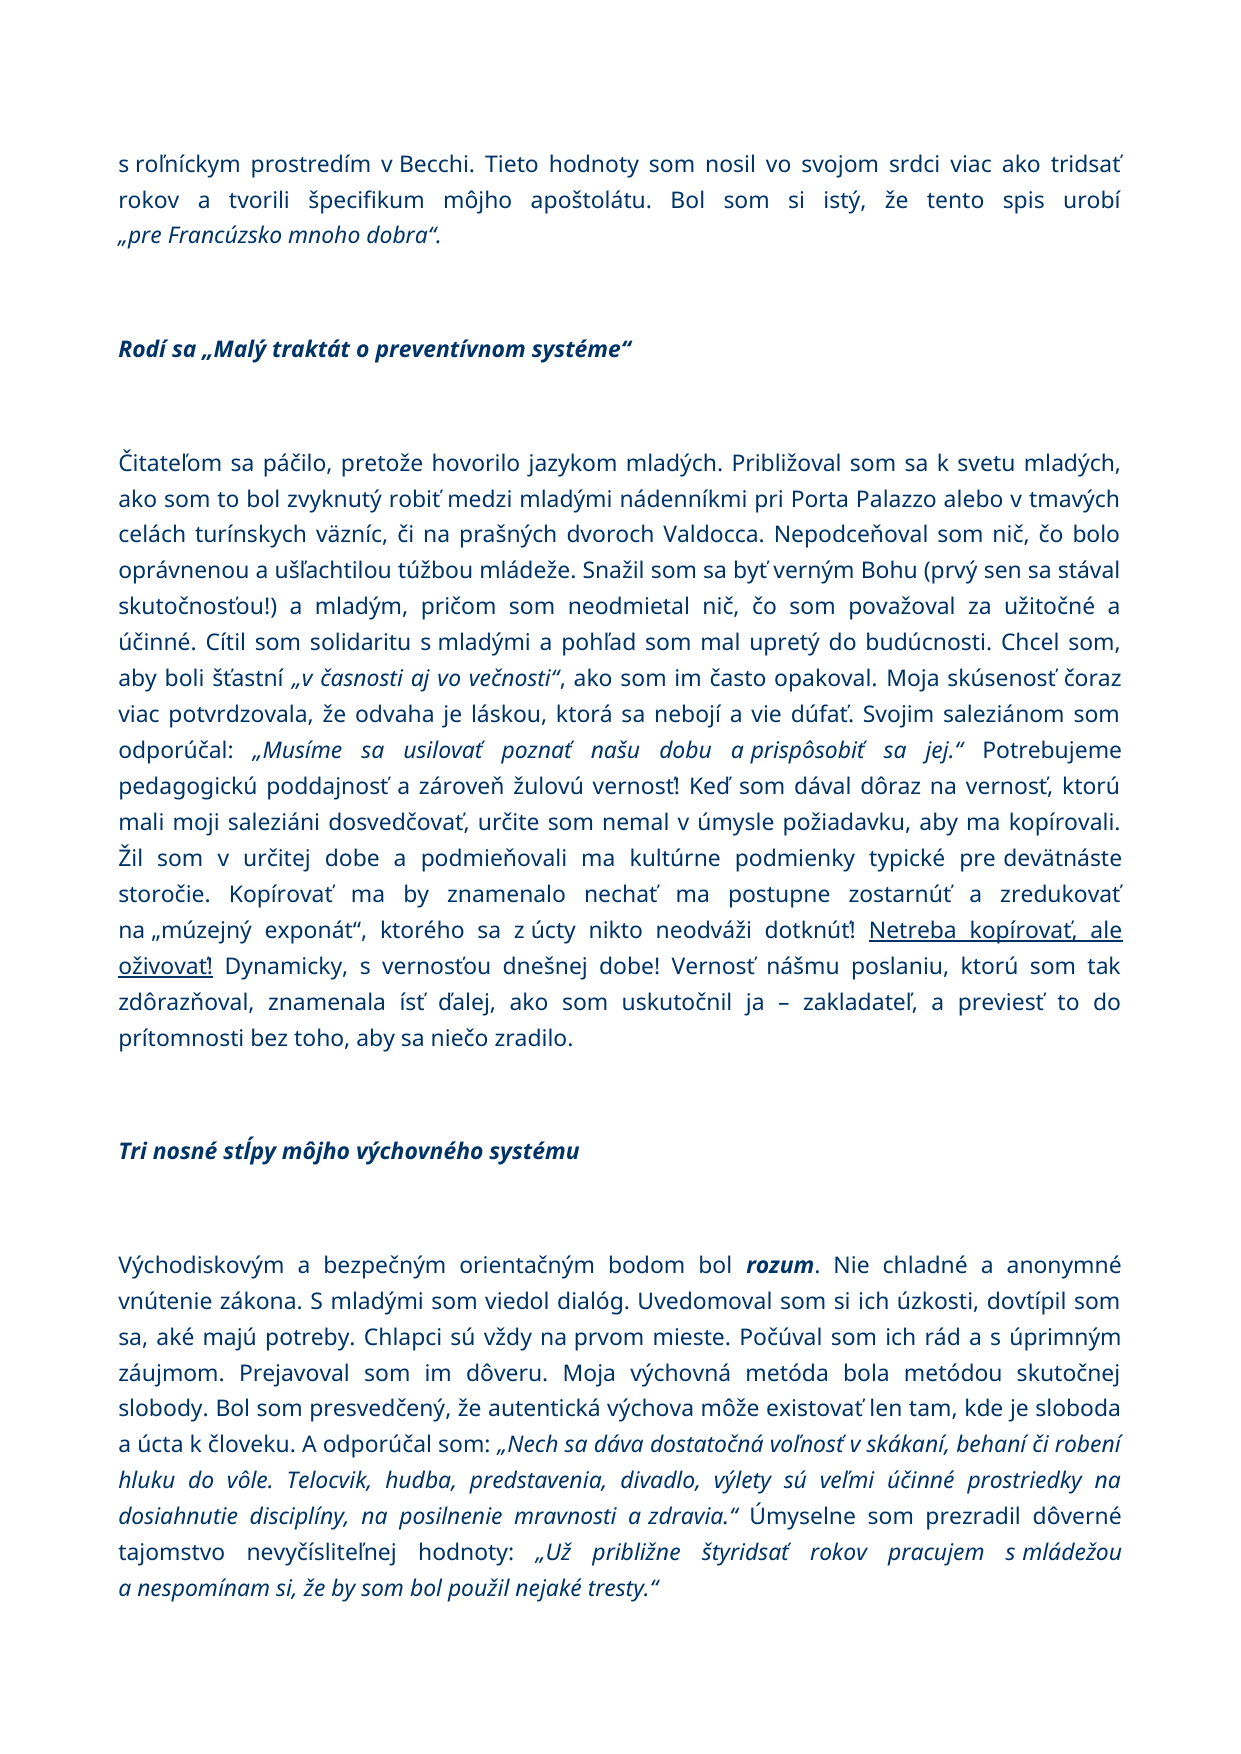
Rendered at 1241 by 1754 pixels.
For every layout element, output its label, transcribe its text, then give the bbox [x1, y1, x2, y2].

text Čitateľom sa páčilo, pretože hovorilo jazykom mladých. Približoval som sa k svetu mladých, ako som to bol zvyknutý robiť medzi mladými nádenníkmi pri Porta Palazzo alebo v tmavých celách turínskych väzníc, či na prašných dvoroch Valdocca. Nepodceňoval som nič, čo bolo oprávnenou a ušľachtilou túžbou mládeže. Snažil som sa byť verným Bohu (prvý sen sa stával skutočnosťou!) a mladým, pričom som neodmietal nič, čo som považoval za užitočné a účinné. Cítil som solidaritu s mladými a pohľad som mal upretý do budúcnosti. Chcel som, aby boli šťastní „v časnosti aj vo večnosti“, ako som im často opakoval. Moja skúsenosť čoraz viac potvrdzovala, že odvaha je láskou, ktorá sa nebojí a vie dúfať. Svojim saleziánom som odporúčal: „Musíme sa usilovať poznať našu dobu a prispôsobiť sa jej.“ Potrebujeme pedagogickú poddajnosť a zároveň žulovú vernosť! Keď som dával dôraz na vernosť, ktorú mali moji saleziáni dosvedčovať, určite som nemal v úmysle požiadavku, aby ma kopírovali. Žil som v určitej dobe a podmieňovali ma kultúrne podmienky typické pre devätnáste storočie. Kopírovať ma by znamenalo nechať ma postupne zostarnúť a zredukovať na „múzejný exponát“, ktorého sa z úcty nikto neodváži dotknúť! Netreba kopírovať, ale oživovať! Dynamicky, s vernosťou dnešnej dobe! Vernosť nášmu poslaniu, ktorú som tak zdôrazňoval, znamenala ísť ďalej, ako som uskutočnil ja – zakladateľ, a previesť to do prítomnosti bez toho, aby sa niečo zradilo. [118, 447, 1122, 1053]
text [118, 148, 1122, 251]
text Východiskovým a bezpečným orientačným bodom bol rozum. Nie chladné a anonymné vnútenie zákona. S mladými som viedol dialóg. Uvedomoval som si ich úzkosti, dovtípil som sa, aké majú potreby. Chlapci sú vždy na prvom mieste. Počúval som ich rád a s úprimným záujmom. Prejavoval som im dôveru. Moja výchovná metóda bola metódou skutočnej slobody. Bol som presvedčený, že autentická výchova môže existovať len tam, kde je sloboda a úcta k človeku. A odporúčal som: „Nech sa dáva dostatočná voľnosť v skákaní, behaní či robení hluku do vôle. Telocvik, hudba, predstavenia, divadlo, výlety sú veľmi účinné prostriedky na dosiahnutie disciplíny, na posilnenie mravnosti a zdravia.“ Úmyselne som prezradil dôverné tajomstvo nevyčísliteľnej hodnoty: „Už približne štyridsať rokov pracujem s mládežou a nespomínam si, že by som bol použil nejaké tresty.“ [118, 1249, 1122, 1603]
text Rodí sa „Malý traktát o preventívnom systéme“ [118, 333, 1122, 364]
text Tri nosné stĺpy môjho výchovného systému [118, 1135, 1122, 1166]
